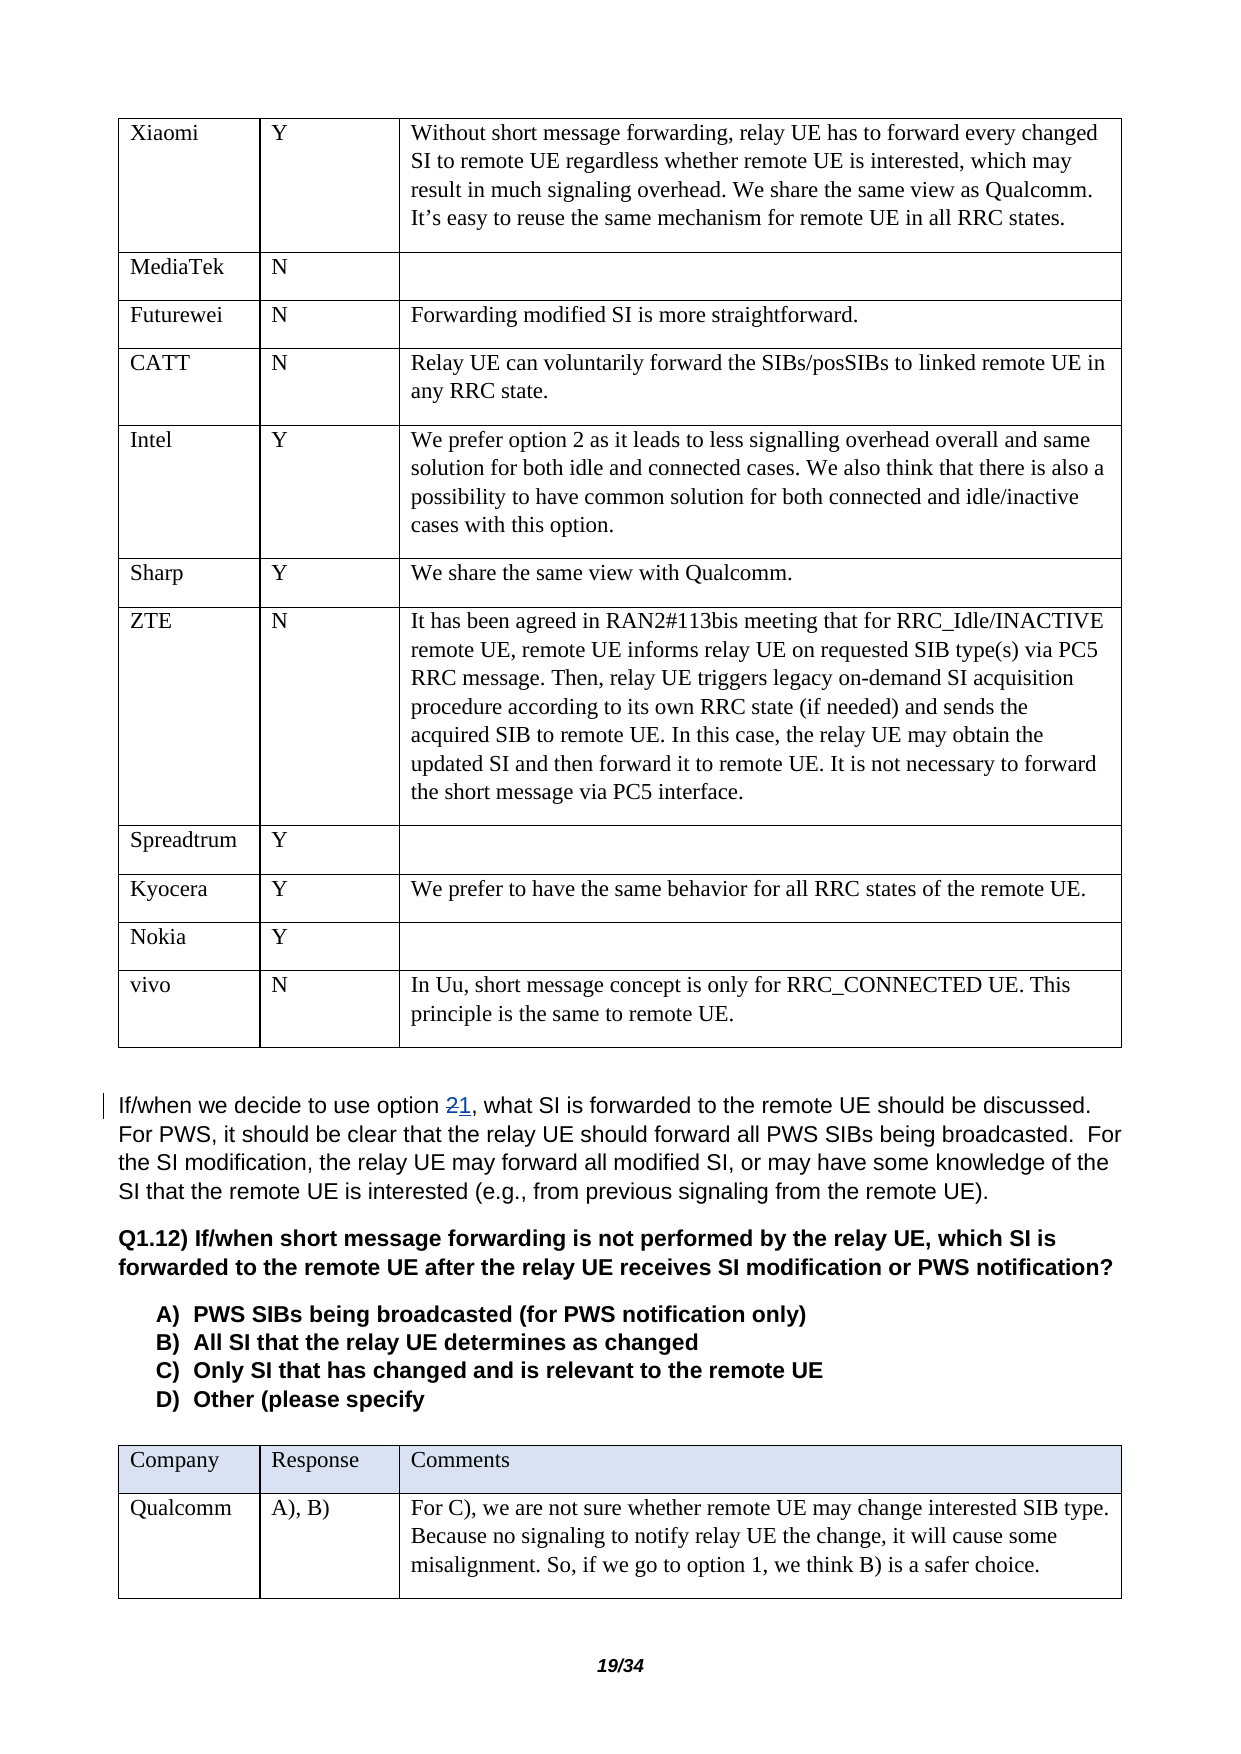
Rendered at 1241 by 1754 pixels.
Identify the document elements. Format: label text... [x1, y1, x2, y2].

list PWS SIBs being broadcasted (for PWS notification only) [156, 1301, 1122, 1327]
table_cell Y [261, 923, 399, 970]
table_cell [400, 253, 1121, 300]
list All SI that the relay UE determines as changed [156, 1329, 1122, 1355]
table_cell Intel [119, 426, 259, 558]
list Other (please specify [156, 1386, 1122, 1412]
table_header Comments [400, 1446, 1121, 1493]
table_cell Qualcomm [119, 1494, 259, 1598]
table_cell It has been agreed in RAN2#113bis meeting that for RRC_Idle/INACTIVE remote UE, remote UE informs relay UE on requested SIB type(s) via PC5 RRC message. Then, relay UE triggers legacy on-demand SI acquisition procedure according to its own RRC state (if needed) and sends the acquired SIB to remote UE. In this case, the relay UE may obtain the updated SI and then forward it to remote UE. It is not necessary to forward the short message via PC5 interface. [400, 608, 1121, 825]
table_cell Forwarding modified SI is more straightforward. [400, 301, 1121, 348]
table_header Company [119, 1446, 259, 1493]
table_cell A), B) [261, 1494, 399, 1598]
table_cell Y [261, 559, 399, 607]
table_cell Spreadtrum [119, 826, 259, 874]
table_cell Y [261, 119, 399, 252]
table_cell [400, 826, 1121, 874]
table_cell For C), we are not sure whether remote UE may change interested SIB type. Because no signaling to notify relay UE the change, it will cause some misalignment. So, if we go to option 1, we think B) is a safer choice. [400, 1494, 1121, 1598]
table_cell In Uu, short message concept is only for RRC_CONNECTED UE. This principle is the same to remote UE. [400, 971, 1121, 1047]
table_cell Y [261, 875, 399, 922]
table_cell Relay UE can voluntarily forward the SIBs/posSIBs to linked remote UE in any RRC state. [400, 349, 1121, 425]
table_cell N [261, 301, 399, 348]
table_cell N [261, 608, 399, 825]
table_cell CATT [119, 349, 259, 425]
text If/when we decide to use option , what SI is forwarded to the remote UE should be discussed. For PWS, it should be clear that the relay UE should forward all PWS SIBs being broadcasted. For the SI modification, the relay UE may forward all modified SI, or may have some knowledge of the SI that the remote UE is interested (e.g., from previous signaling from the remote UE). [118, 1092, 1122, 1204]
table_cell Futurewei [119, 301, 259, 348]
text Q1.12) If/when short message forwarding is not performed by the relay UE, which SI is forwarded to the remote UE after the relay UE receives SI modification or PWS notification? [118, 1225, 1122, 1280]
table_cell Y [261, 826, 399, 874]
table_cell Xiaomi [119, 119, 259, 252]
table_cell Sharp [119, 559, 259, 607]
table_cell Y [261, 426, 399, 558]
table_cell We prefer option 2 as it leads to less signalling overhead overall and same solution for both idle and connected cases. We also think that there is also a possibility to have common solution for both connected and idle/inactive cases with this option. [400, 426, 1121, 558]
table_cell We prefer to have the same behavior for all RRC states of the remote UE. [400, 875, 1121, 922]
table_cell Without short message forwarding, relay UE has to forward every changed SI to remote UE regardless whether remote UE is interested, which may result in much signaling overhead. We share the same view as Qualcomm. It’s easy to reuse the same mechanism for remote UE in all RRC states. [400, 119, 1121, 252]
table_header Response [261, 1446, 399, 1493]
table_cell vivo [119, 971, 259, 1047]
table_cell N [261, 349, 399, 425]
table_cell N [261, 971, 399, 1047]
table_cell Kyocera [119, 875, 259, 922]
table_cell We share the same view with Qualcomm. [400, 559, 1121, 607]
table_cell N [261, 253, 399, 300]
table_cell MediaTek [119, 253, 259, 300]
table_cell ZTE [119, 608, 259, 825]
list Only SI that has changed and is relevant to the remote UE [156, 1357, 1122, 1384]
table_cell Nokia [119, 923, 259, 970]
table_cell [400, 923, 1121, 970]
